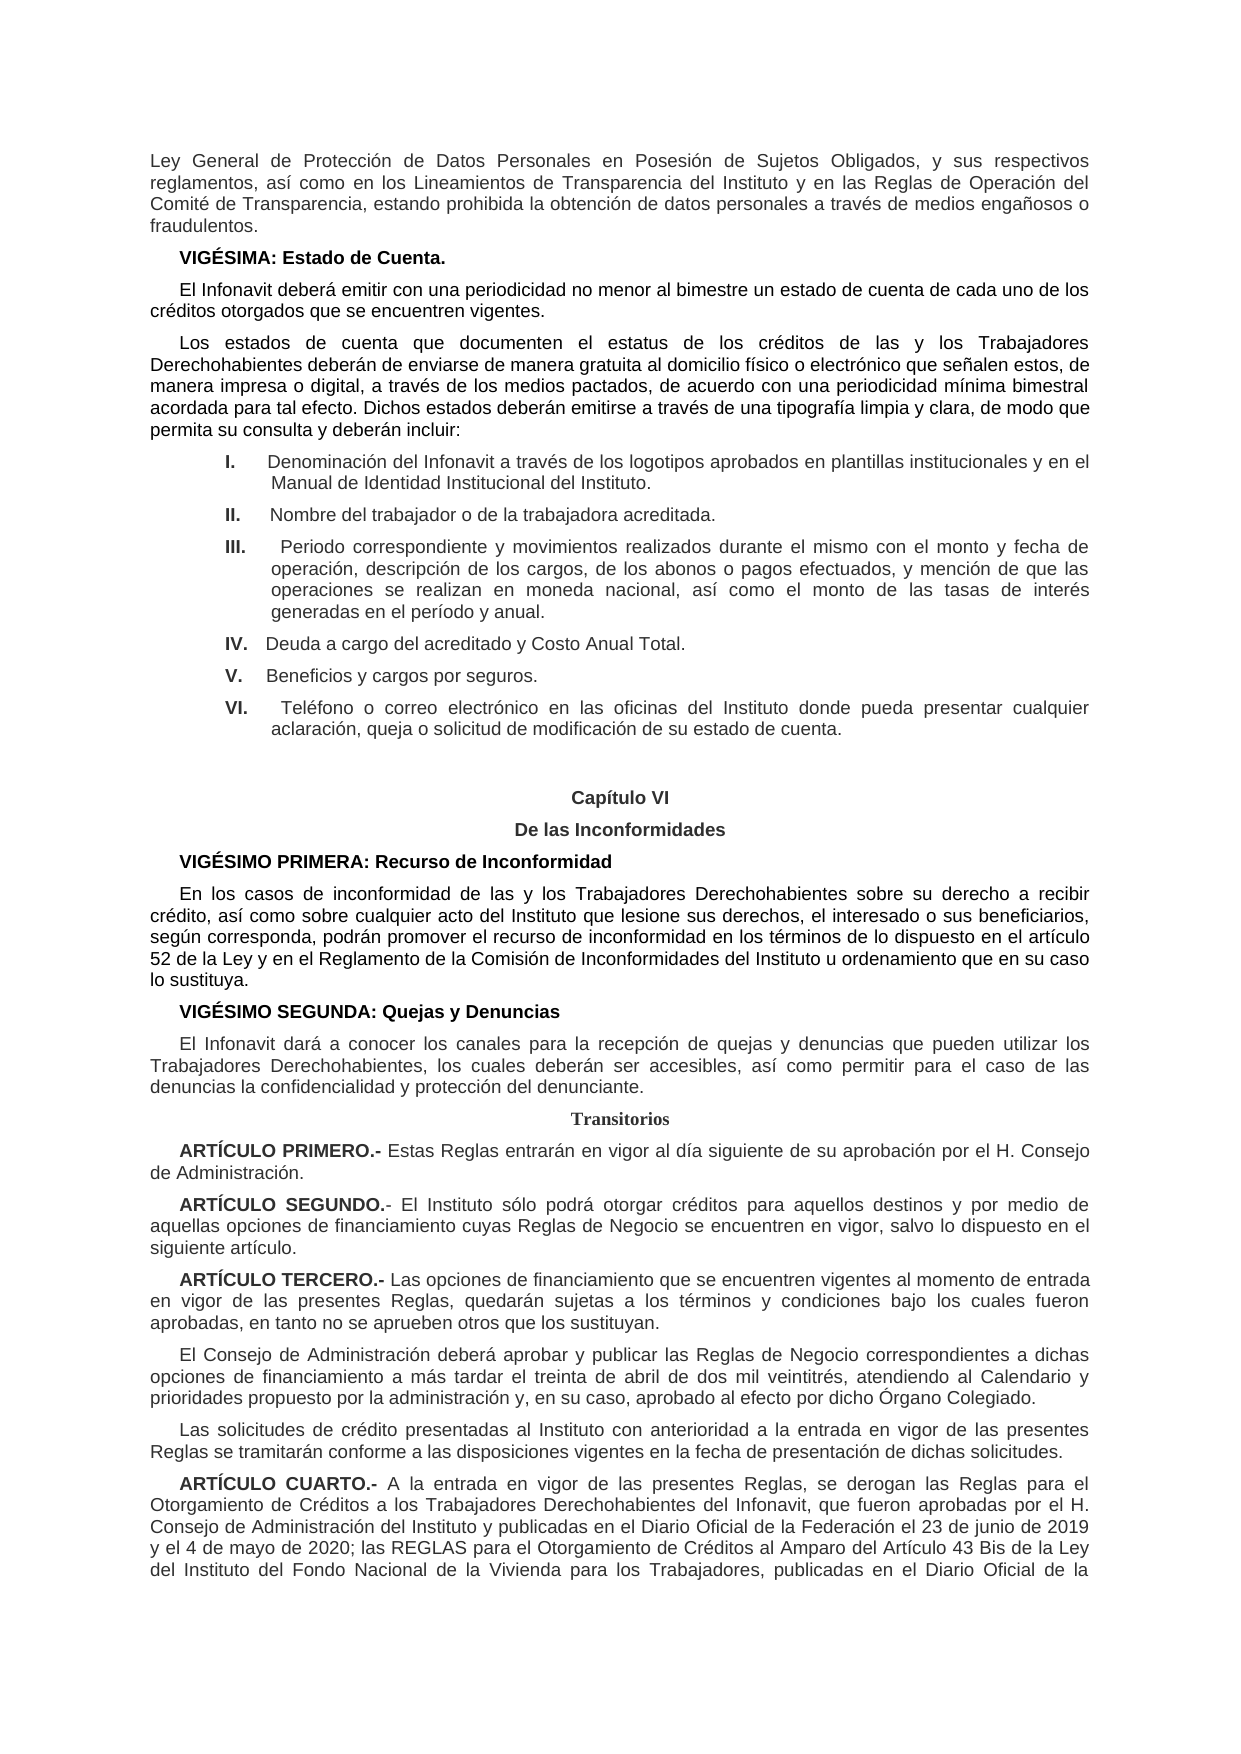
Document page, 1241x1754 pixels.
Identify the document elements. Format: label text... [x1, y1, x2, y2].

text III. Periodo correspondiente y movimientos realizados durante el mismo con el monto y fecha de operación, descripción de los cargos, de los abonos o pagos efectuados, y mención de que las operaciones se realizan en moneda nacional, así como el monto de las tasas de interés generadas en el período y anual. [225, 536, 1090, 622]
text ARTÍCULO TERCERO.- Las opciones de financiamiento que se encuentren vigentes al momento de entrada en vigor de las presentes Reglas, quedarán sujetas a los términos y condiciones bajo los cuales fueron aprobadas, en tanto no se aprueben otros que los sustituyan. [150, 1269, 1090, 1333]
text ARTÍCULO SEGUNDO.- El Instituto sólo podrá otorgar créditos para aquellos destinos y por medio de aquellas opciones de financiamiento cuyas Reglas de Negocio se encuentren en vigor, salvo lo dispuesto en el siguiente artículo. [150, 1194, 1090, 1258]
text I. Denominación del Infonavit a través de los logotipos aprobados en plantillas institucionales y en el Manual de Identidad Institucional del Instituto. [225, 450, 1090, 493]
text VIGÉSIMO PRIMERA: Recurso de Inconformidad [150, 851, 1090, 872]
text Las solicitudes de crédito presentadas al Instituto con anterioridad a la entrada en vigor de las presentes Reglas se tramitarán conforme a las disposiciones vigentes en la fecha de presentación de dichas solicitudes. [150, 1419, 1090, 1462]
text V. Beneficios y cargos por seguros. [225, 664, 1090, 686]
text El Infonavit deberá emitir con una periodicidad no menor al bimestre un estado de cuenta de cada uno de los créditos otorgados que se encuentren vigentes. [150, 279, 1090, 322]
text VI. Teléfono o correo electrónico en las oficinas del Instituto donde pueda presentar cualquier aclaración, queja o solicitud de modificación de su estado de cuenta. [225, 697, 1090, 740]
text II. Nombre del trabajador o de la trabajadora acreditada. [225, 504, 1090, 526]
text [150, 150, 1090, 236]
text VIGÉSIMA: Estado de Cuenta. [150, 247, 1090, 268]
text Los estados de cuenta que documenten el estatus de los créditos de las y los Trabajadores Derechohabientes deberán de enviarse de manera gratuita al domicilio físico o electrónico que señalen estos, de manera impresa o digital, a través de los medios pactados, de acuerdo con una periodicidad mínima bimestral acordada para tal efecto. Dichos estados deberán emitirse a través de una tipografía limpia y clara, de modo que permita su consulta y deberán incluir: [150, 332, 1090, 440]
text El Infonavit dará a conocer los canales para la recepción de quejas y denuncias que pueden utilizar los Trabajadores Derechohabientes, los cuales deberán ser accesibles, así como permitir para el caso de las denuncias la confidencialidad y protección del denunciante. [150, 1033, 1090, 1098]
text En los casos de inconformidad de las y los Trabajadores Derechohabientes sobre su derecho a recibir crédito, así como sobre cualquier acto del Instituto que lesione sus derechos, el interesado o sus beneficiarios, según corresponda, podrán promover el recurso de inconformidad en los términos de lo dispuesto en el artículo 52 de la Ley y en el Reglamento de la Comisión de Inconformidades del Instituto u ordenamiento que en su caso lo sustituya. [150, 883, 1090, 991]
text VIGÉSIMO SEGUNDA: Quejas y Denuncias [150, 1001, 1090, 1023]
text El Consejo de Administración deberá aprobar y publicar las Reglas de Negocio correspondientes a dichas opciones de financiamiento a más tardar el treinta de abril de dos mil veintitrés, atendiendo al Calendario y prioridades propuesto por la administración y, en su caso, aprobado al efecto por dicho Órgano Colegiado. [150, 1344, 1090, 1408]
text IV. Deuda a cargo del acreditado y Costo Anual Total. [225, 633, 1090, 654]
text ARTÍCULO PRIMERO.- Estas Reglas entrarán en vigor al día siguiente de su aprobación por el H. Consejo de Administración. [150, 1140, 1090, 1183]
text Transitorios [150, 1108, 1090, 1130]
text De las Inconformidades [150, 819, 1090, 840]
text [150, 1472, 1090, 1580]
text Capítulo VI [150, 787, 1090, 808]
